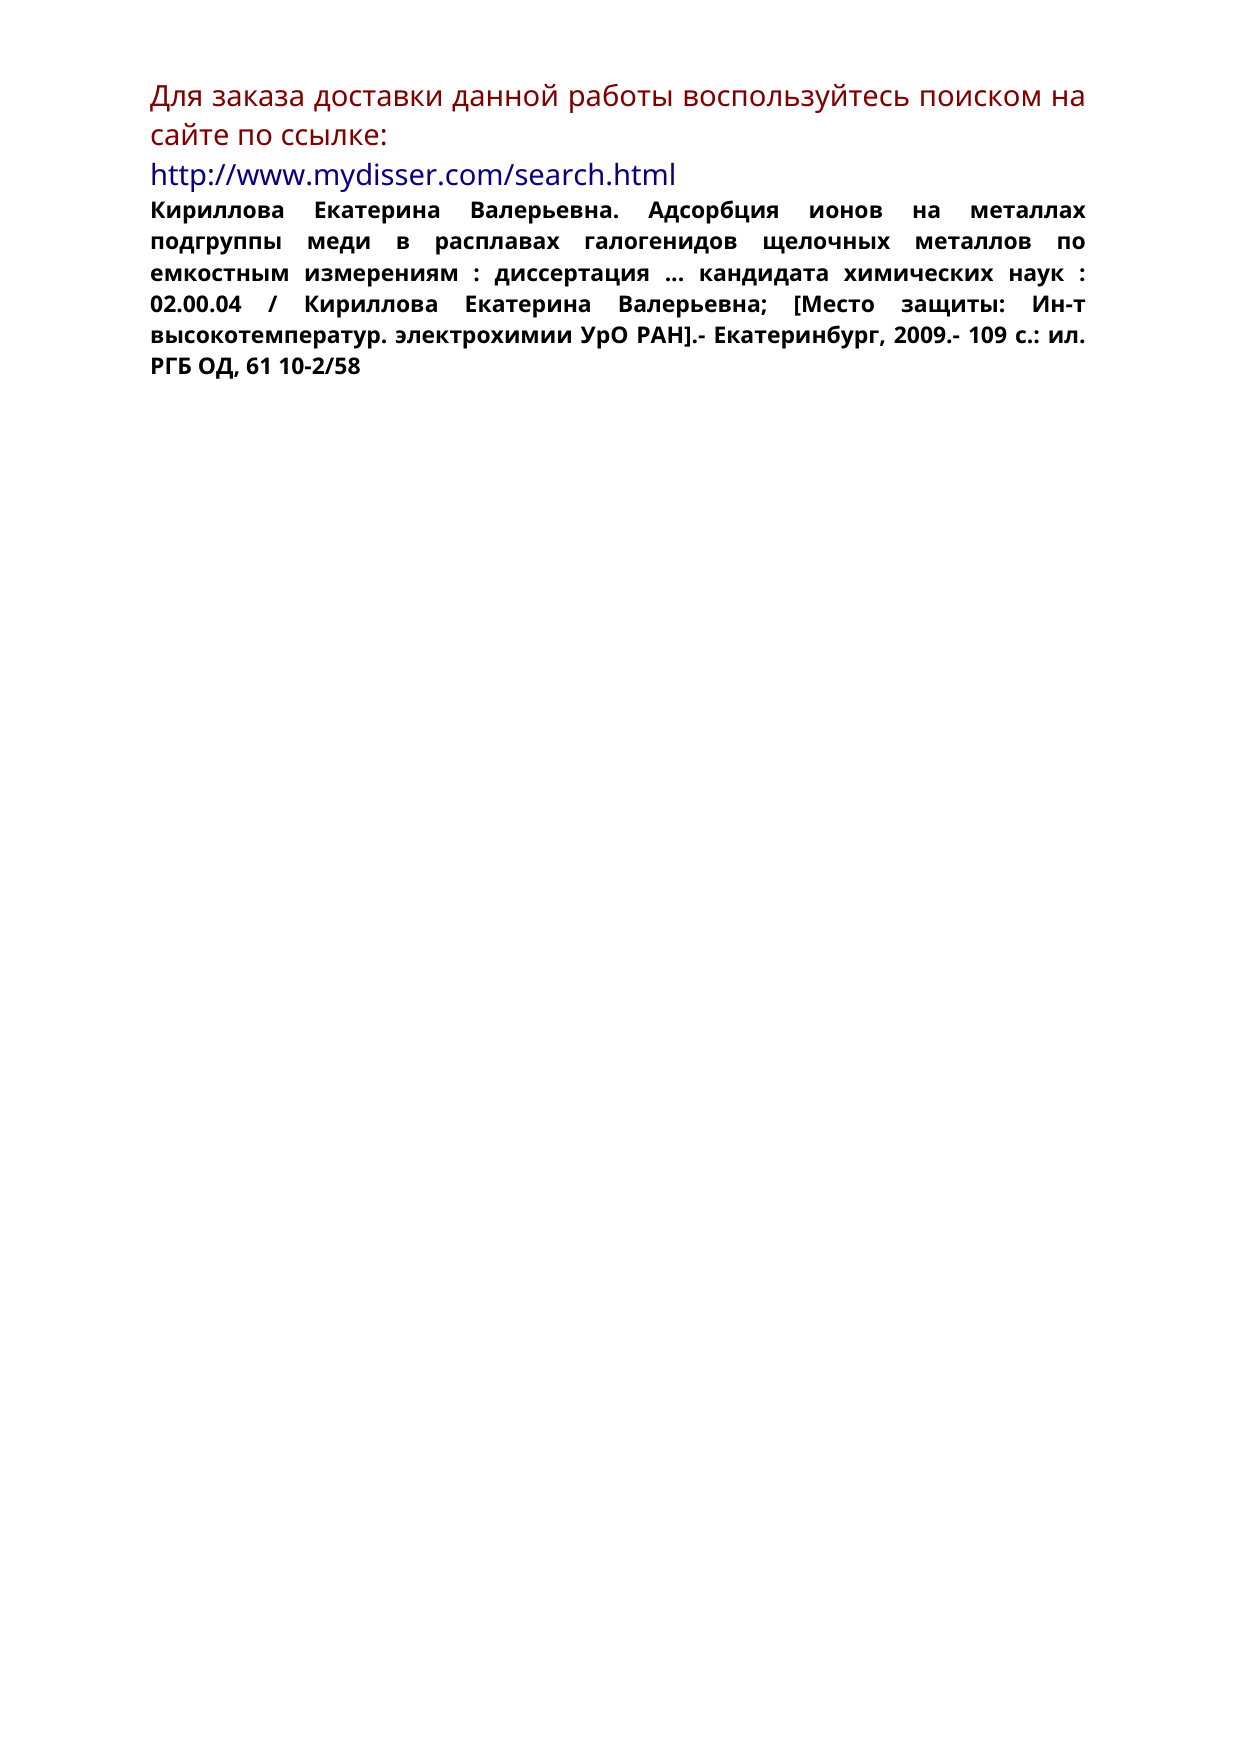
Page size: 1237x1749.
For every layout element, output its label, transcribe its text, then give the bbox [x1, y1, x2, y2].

text Кириллова Екатерина Валерьевна. Адсорбция ионов на металлах подгруппы меди в расплавах галогенидов щелочных металлов по емкостным измерениям : диссертация ... кандидата химических наук : 02.00.04 / Кириллова Екатерина Валерьевна; [Место защиты: Ин-т высокотемператур. электрохимии УрО РАН].- Екатеринбург, 2009.- 109 с.: ил. РГБ ОД, 61 10-2/58 [150, 194, 1086, 382]
